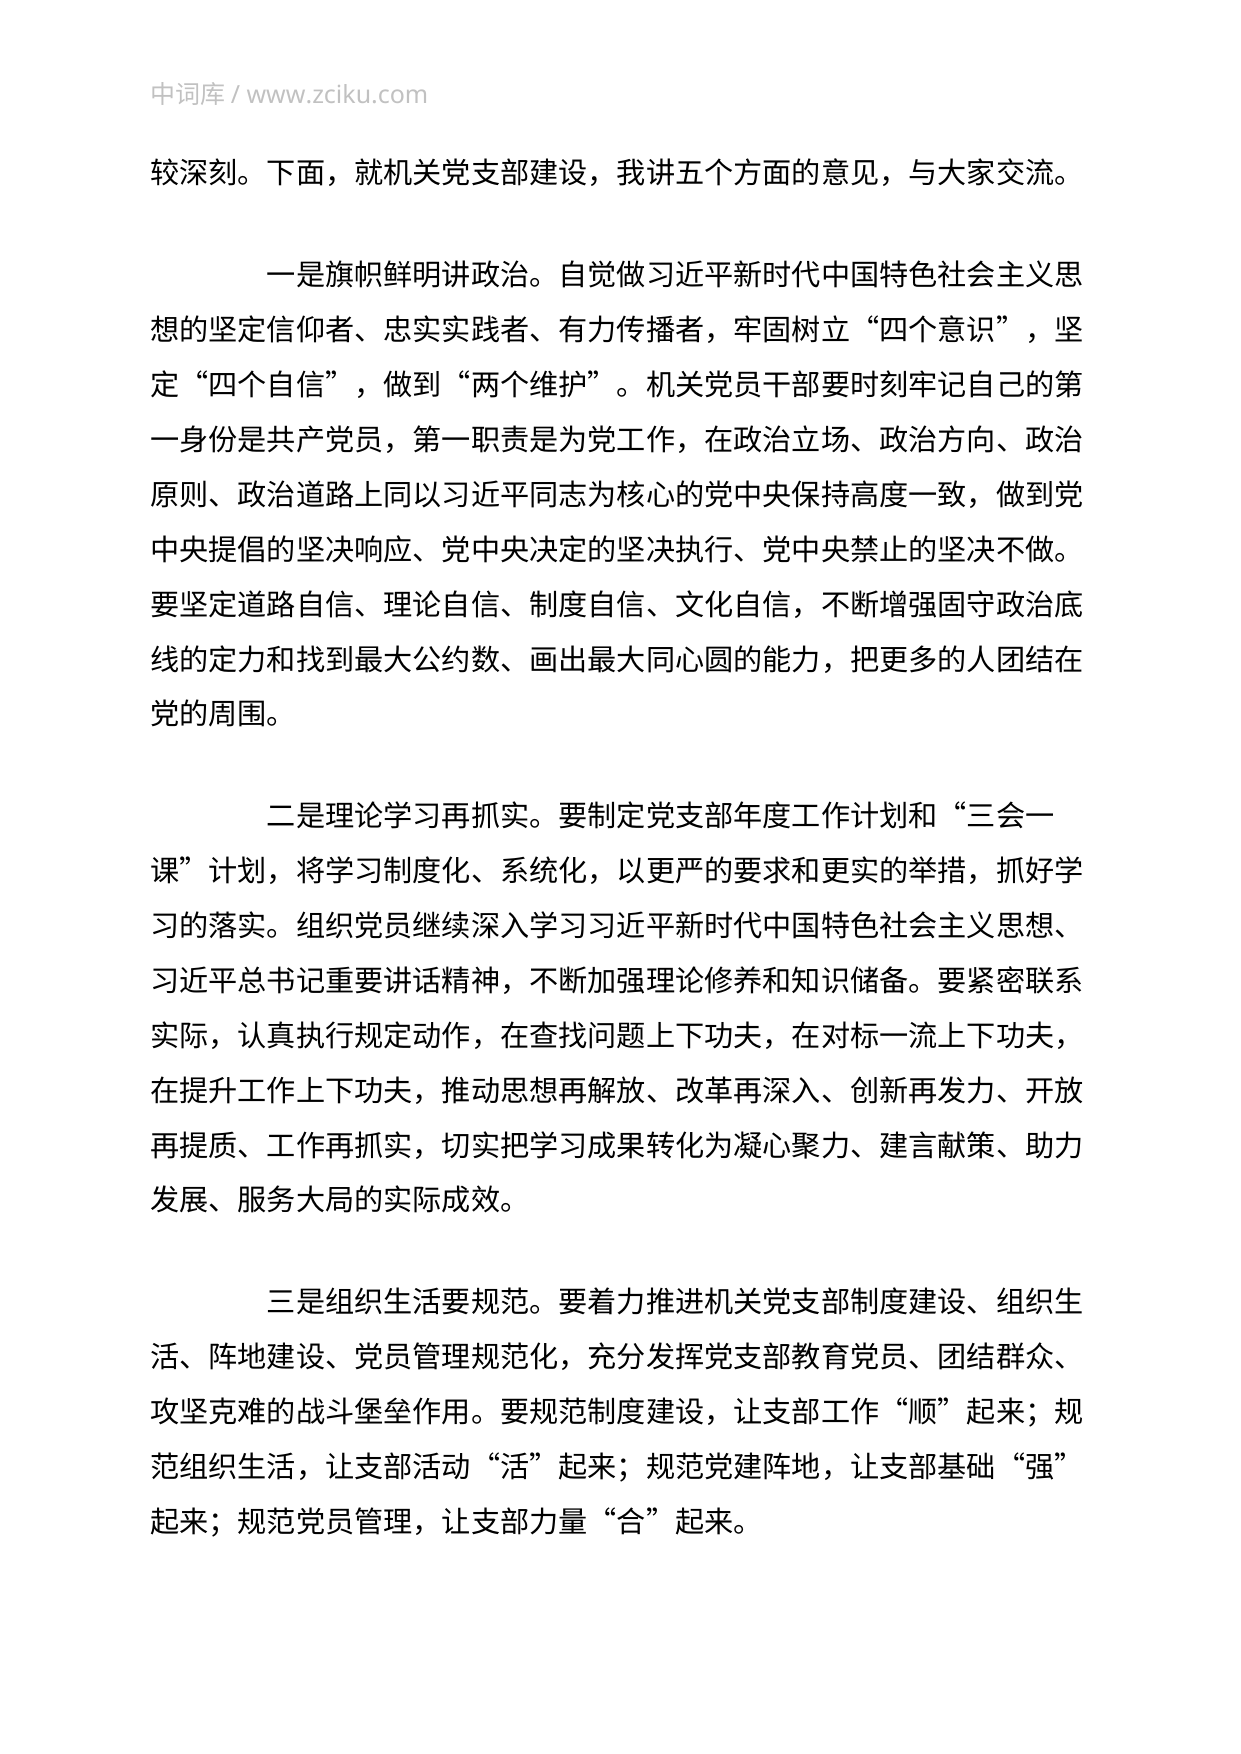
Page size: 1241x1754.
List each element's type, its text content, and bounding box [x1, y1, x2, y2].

text 一是旗帜鲜明讲政治。自觉做习近平新时代中国特色社会主义思想的坚定信仰者、忠实实践者、有力传播者，牢固树立“四个意识”，坚定“四个自信”，做到“两个维护”。机关党员干部要时刻牢记自己的第一身份是共产党员，第一职责是为党工作，在政治立场、政治方向、政治原则、政治道路上同以习近平同志为核心的党中央保持高度一致，做到党中央提倡的坚决响应、党中央决定的坚决执行、党中央禁止的坚决不做。要坚定道路自信、理论自信、制度自信、文化自信，不断增强固守政治底线的定力和找到最大公约数、画出最大同心圆的能力，把更多的人团结在党的周围。 [150, 252, 1090, 733]
text 三是组织生活要规范。要着力推进机关党支部制度建设、组织生活、阵地建设、党员管理规范化，充分发挥党支部教育党员、团结群众、攻坚克难的战斗堡垒作用。要规范制度建设，让支部工作“顺”起来；规范组织生活，让支部活动“活”起来；规范党建阵地，让支部基础“强”起来；规范党员管理，让支部力量“合”起来。 [150, 1279, 1090, 1541]
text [150, 150, 1090, 192]
text 二是理论学习再抓实。要制定党支部年度工作计划和“三会一课”计划，将学习制度化、系统化，以更严的要求和更实的举措，抓好学习的落实。组织党员继续深入学习习近平新时代中国特色社会主义思想、习近平总书记重要讲话精神，不断加强理论修养和知识储备。要紧密联系实际，认真执行规定动作，在查找问题上下功夫，在对标一流上下功夫，在提升工作上下功夫，推动思想再解放、改革再深入、创新再发力、开放再提质、工作再抓实，切实把学习成果转化为凝心聚力、建言献策、助力发展、服务大局的实际成效。 [150, 793, 1090, 1219]
